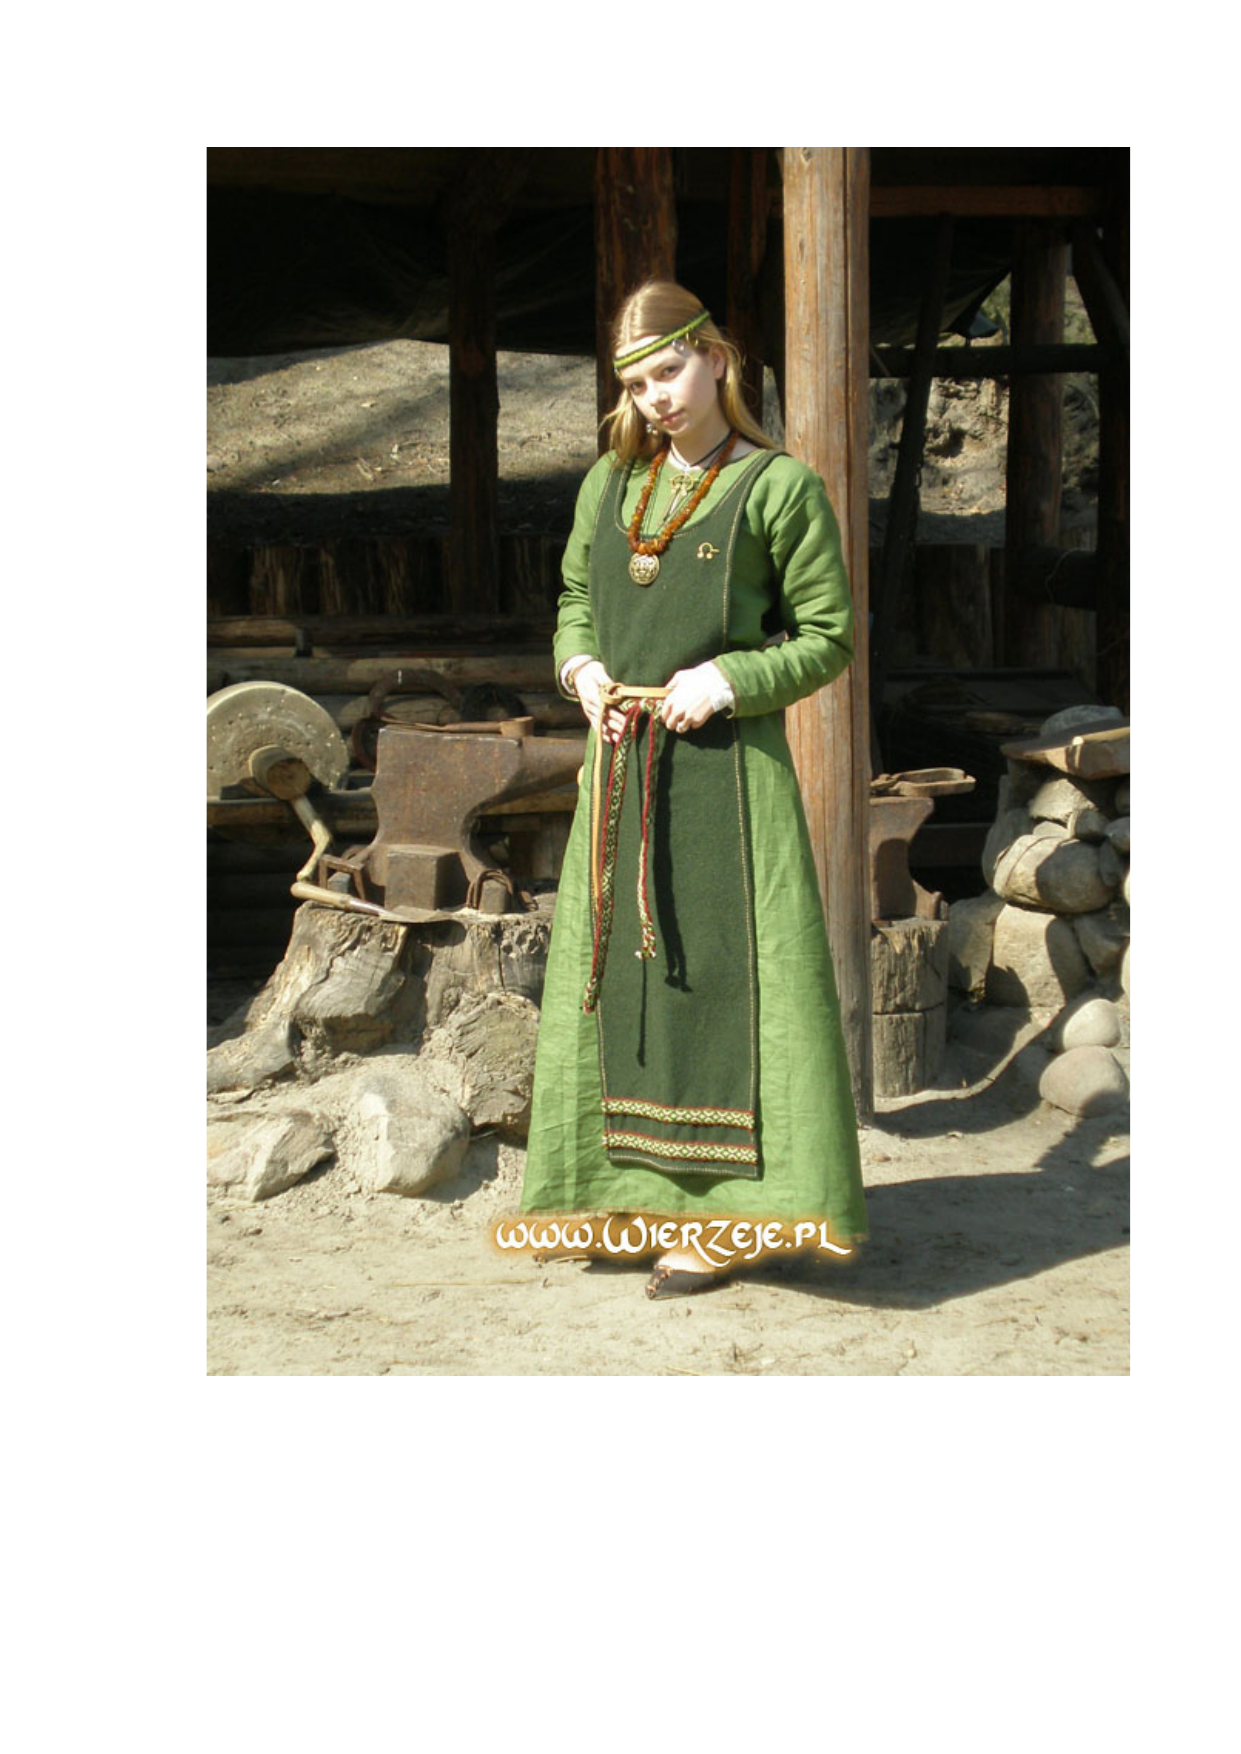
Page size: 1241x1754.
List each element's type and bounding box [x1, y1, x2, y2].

picture [206, 147, 1131, 1376]
